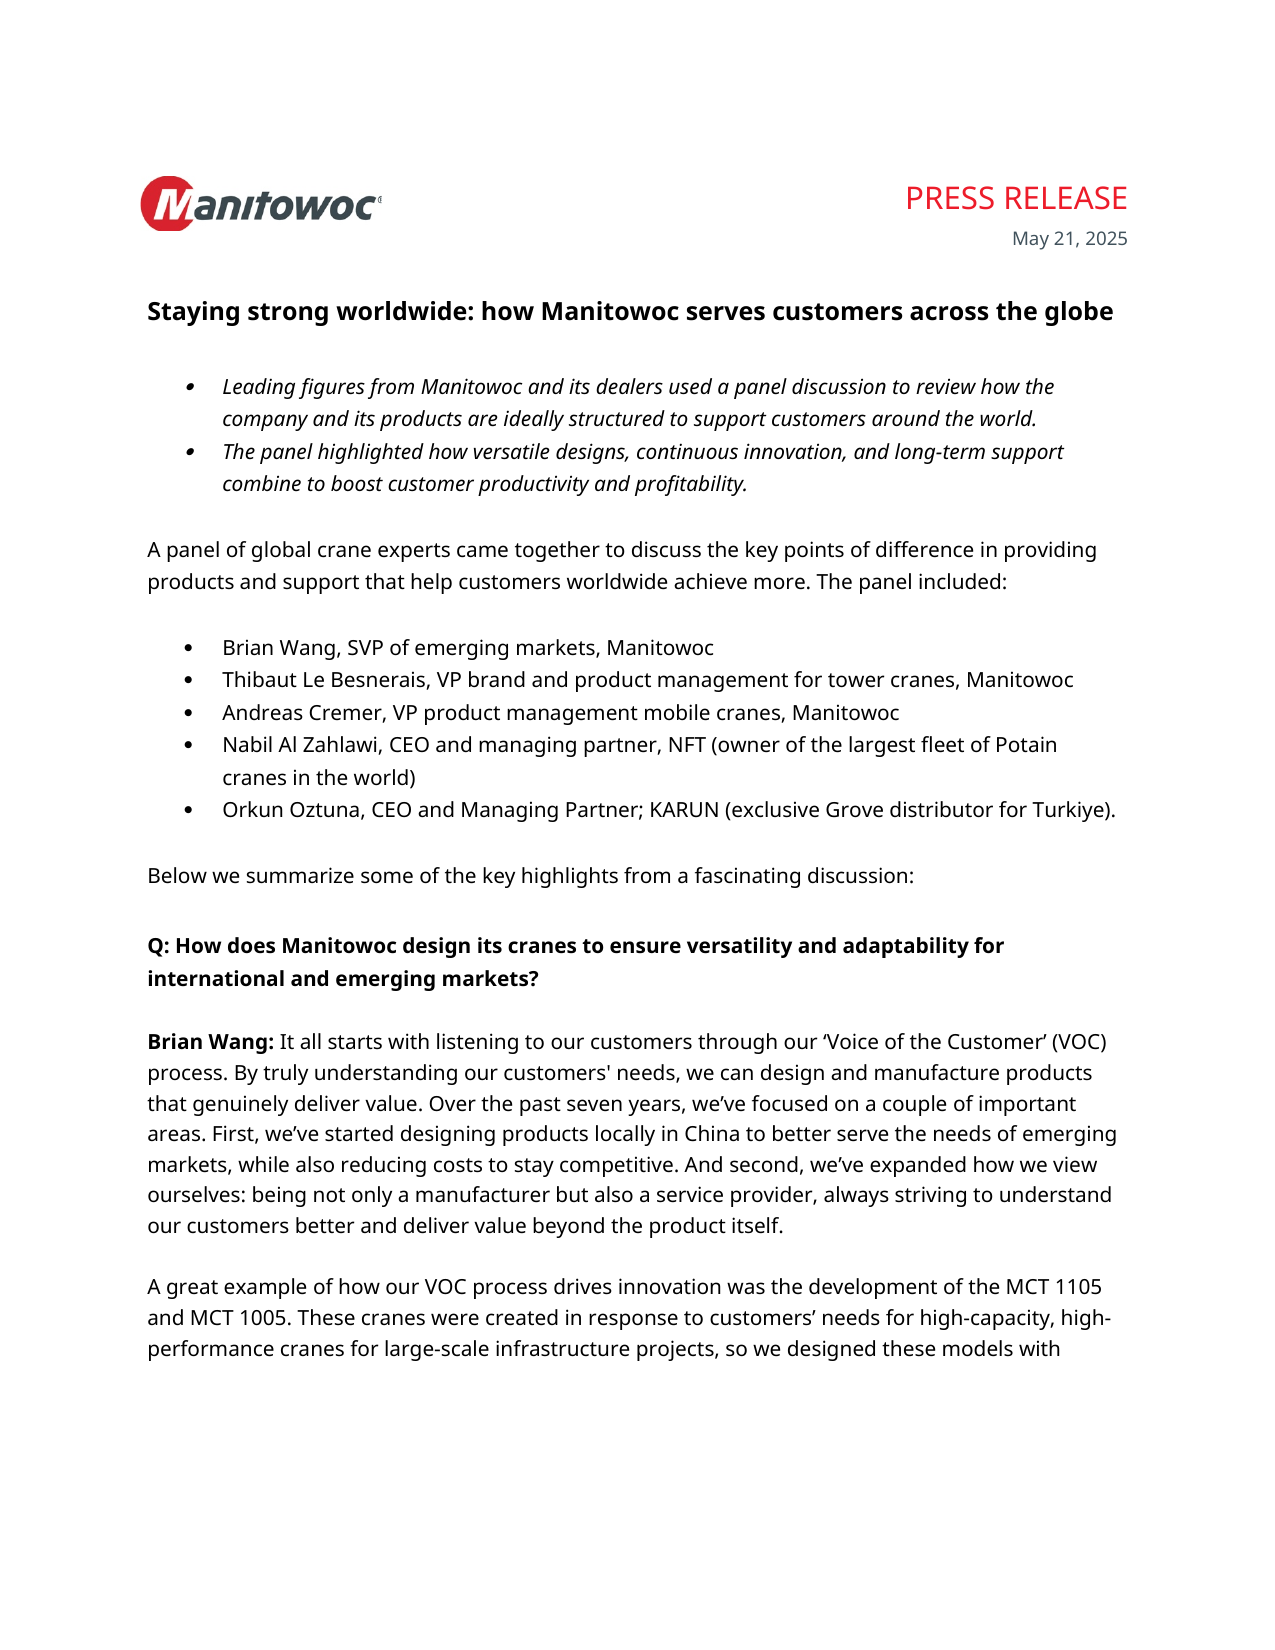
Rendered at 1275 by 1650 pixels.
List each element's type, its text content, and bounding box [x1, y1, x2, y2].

list The panel highlighted how versatile designs, continuous innovation, and long-term support combine to boost customer productivity and profitability. [184, 437, 1128, 498]
text PRESS RELEASE [382, 176, 1128, 219]
text Staying strong worldwide: how Manitowoc serves customers across the globe [147, 293, 1128, 327]
list Orkun Oztuna, CEO and Managing Partner; KARUN (exclusive Grove distributor for Turkiye). [184, 796, 1128, 824]
text Below we summarize some of the key highlights from a fascinating discussion: [147, 861, 1128, 889]
text A panel of global crane experts came together to discuss the key points of difference in providing products and support that help customers worldwide achieve more. The panel included: [147, 535, 1128, 596]
list Leading figures from Manitowoc and its dealers used a panel discussion to review how the company and its products are ideally structured to support customers around the world. [184, 372, 1128, 433]
picture [140, 176, 382, 231]
text May 21, 2025 [147, 225, 1128, 251]
text Brian Wang: It all starts with listening to our customers through our ‘Voice of the Customer’ (VOC) process. By truly understanding our customers' needs, we can design and manufacture products that genuinely deliver value. Over the past seven years, we’ve focused on a couple of important areas. First, we’ve started designing products locally in China to better serve the needs of emerging markets, while also reducing costs to stay competitive. And second, we’ve expanded how we view ourselves: being not only a manufacturer but also a service provider, always striving to understand our customers better and deliver value beyond the product itself. [147, 1027, 1128, 1240]
list Brian Wang, SVP of emerging markets, Manitowoc [184, 633, 1128, 661]
list Andreas Cremer, VP product management mobile cranes, Manitowoc [184, 698, 1128, 726]
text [147, 1272, 1128, 1362]
list Thibaut Le Besnerais, VP brand and product management for tower cranes, Manitowoc [184, 665, 1128, 694]
list Nabil Al Zahlawi, CEO and managing partner, NFT (owner of the largest fleet of Potain cranes in the world) [184, 730, 1128, 791]
text Q: How does Manitowoc design its cranes to ensure versatility and adaptability for international and emerging markets? [147, 893, 1128, 993]
